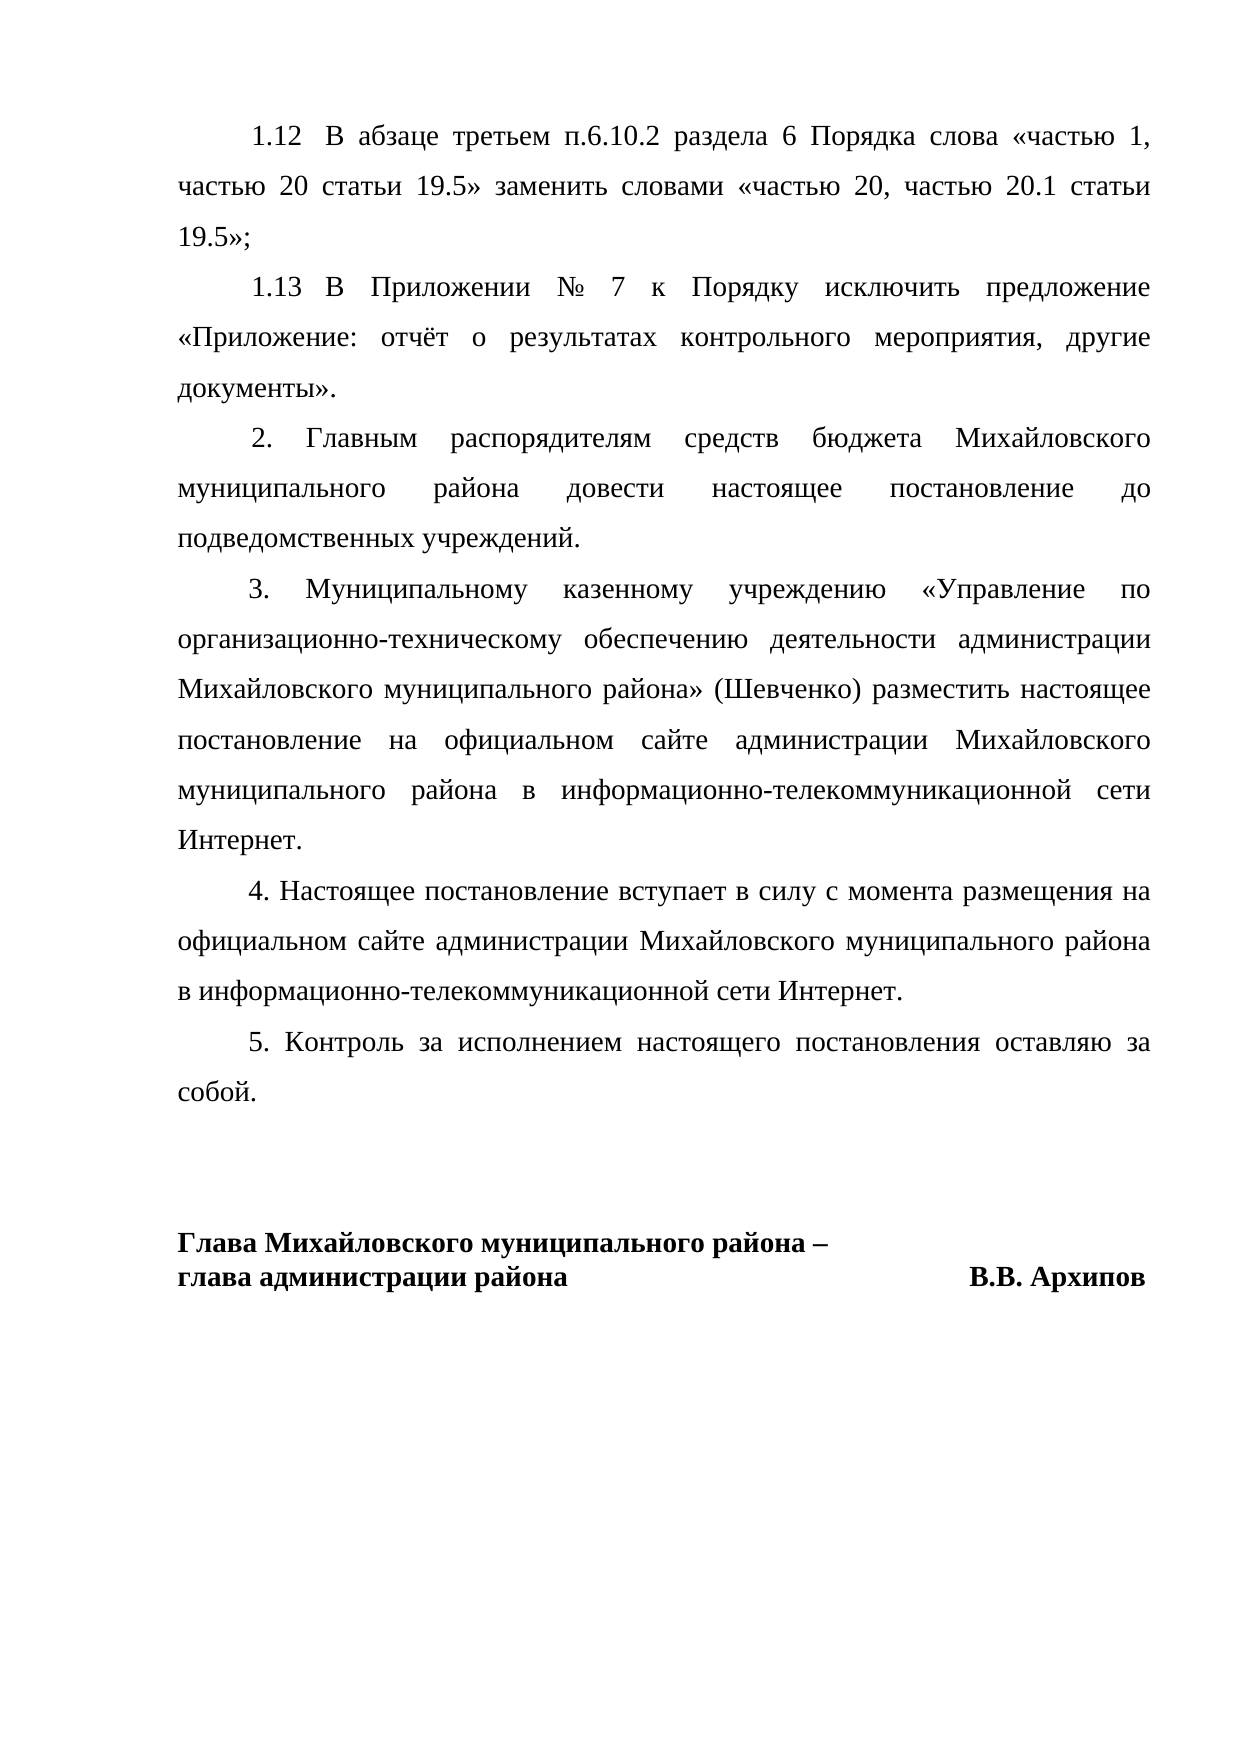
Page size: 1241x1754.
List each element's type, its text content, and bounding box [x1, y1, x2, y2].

text 5. Контроль за исполнением настоящего постановления оставляю за собой. [177, 1024, 1152, 1108]
text глава администрации района В.В. Архипов [177, 1259, 1152, 1292]
subtitle 2. Главным распорядителям средств бюджета Михайловского муниципального района довести настоящее постановление до подведомственных учреждений. [177, 420, 1152, 554]
subtitle В Приложении № 7 к Порядку исключить предложение «Приложение: отчёт о результатах контрольного мероприятия, другие документы». [177, 269, 1152, 403]
subtitle В абзаце третьем п.6.10.2 раздела 6 Порядка слова «частью 1, частью 20 статьи 19.5» заменить словами «частью 20, частью 20.1 статьи 19.5»; [177, 118, 1152, 252]
text 4. Настоящее постановление вступает в силу с момента размещения на официальном сайте администрации Михайловского муниципального района в информационно-телекоммуникационной сети Интернет. [177, 873, 1152, 1007]
text 3. Муниципальному казенному учреждению «Управление по организационно-техническому обеспечению деятельности администрации Михайловского муниципального района» (Шевченко) разместить настоящее постановление на официальном сайте администрации Михайловского муниципального района в информационно-телекоммуникационной сети Интернет. [177, 571, 1152, 856]
text Глава Михайловского муниципального района – [177, 1225, 1152, 1259]
